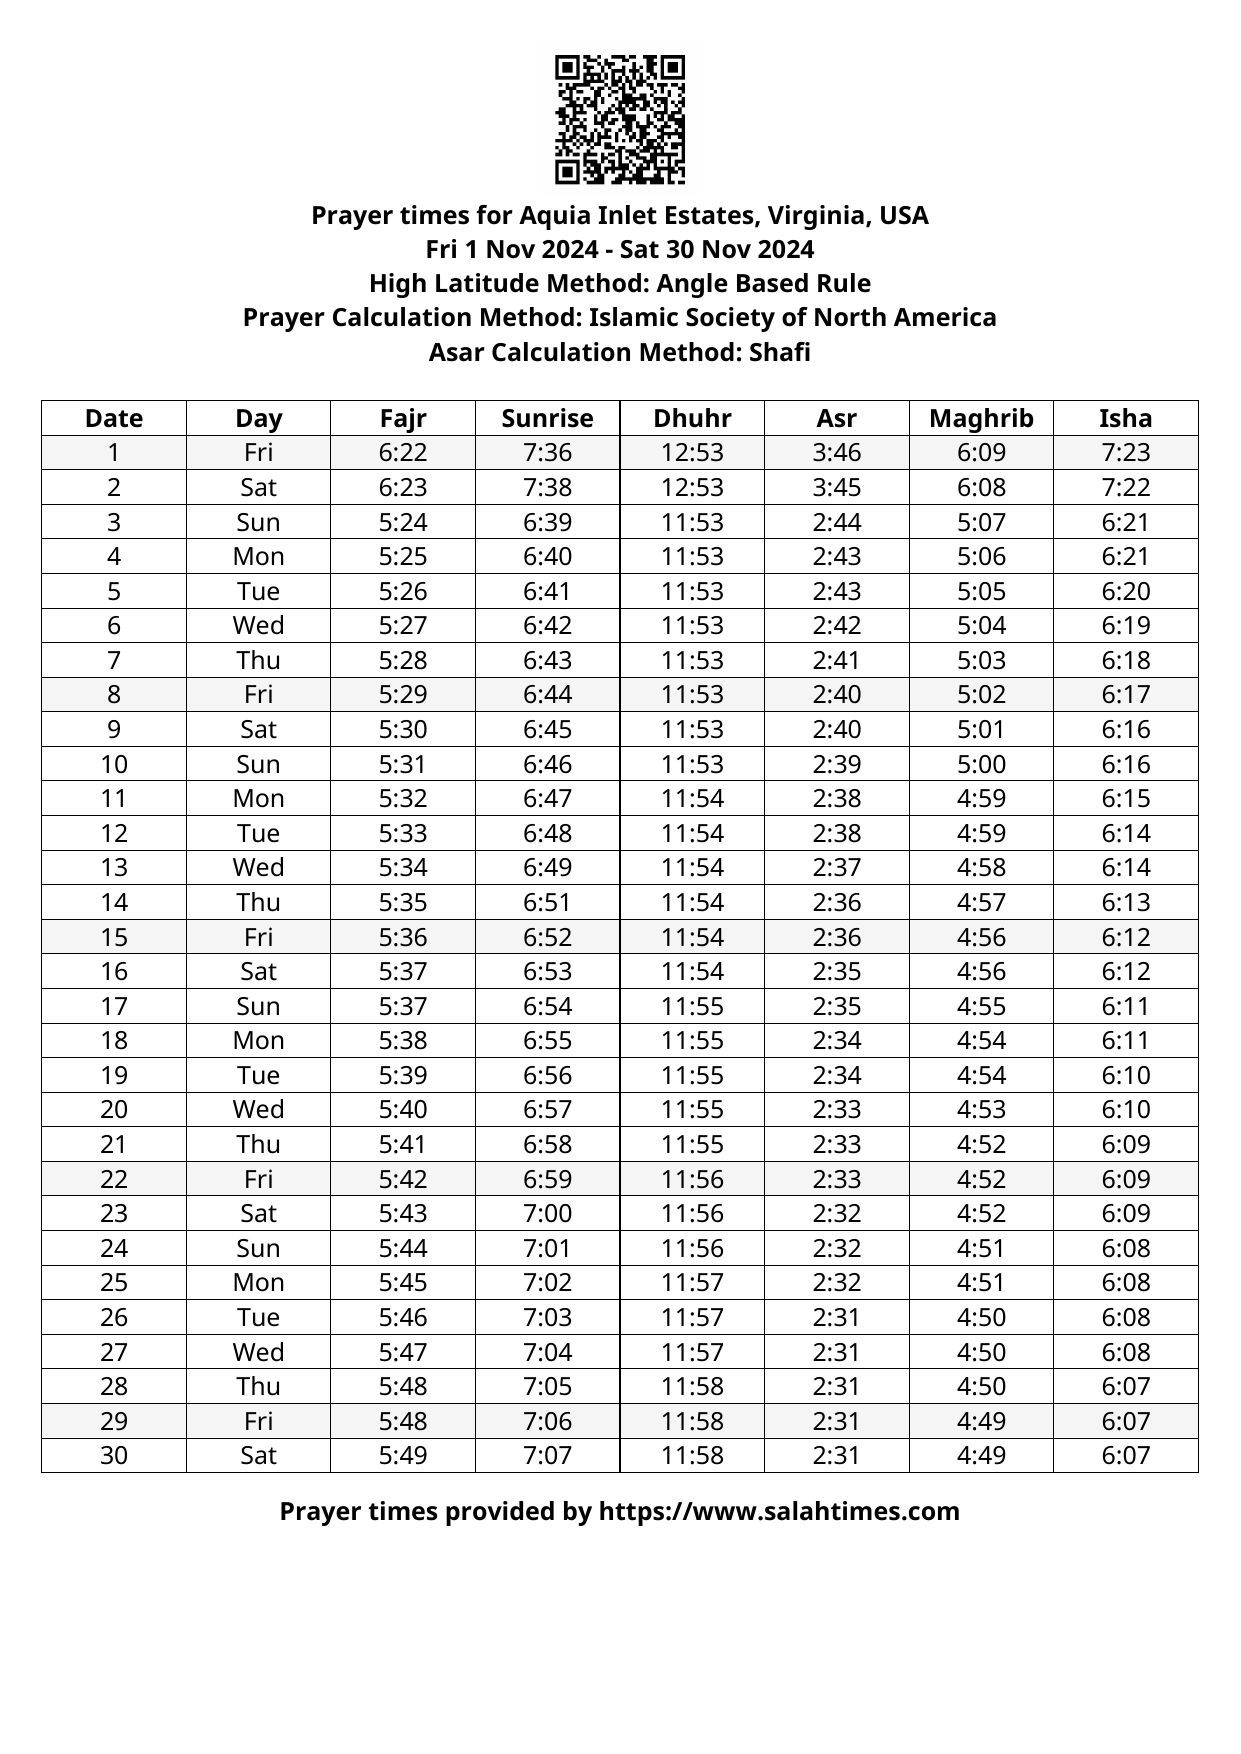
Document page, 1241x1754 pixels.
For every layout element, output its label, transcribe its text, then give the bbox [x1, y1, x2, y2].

table_cell 5:34 [331, 851, 475, 884]
table_cell 2:38 [765, 781, 909, 815]
table_cell 5:38 [331, 1024, 475, 1057]
table_cell 6:22 [331, 436, 475, 469]
table_cell 11:55 [621, 1127, 764, 1161]
table_cell Sat [187, 1439, 330, 1472]
table_cell 2:31 [765, 1439, 909, 1472]
table_cell 6:42 [476, 609, 619, 642]
table_cell 11:53 [621, 643, 764, 677]
table_header Dhuhr [621, 401, 764, 434]
table_cell 5:41 [331, 1127, 475, 1161]
table_cell 4:59 [910, 816, 1053, 849]
table_cell 5:33 [331, 816, 475, 849]
text Asar Calculation Method: Shafi [42, 334, 1198, 368]
table_cell Sun [187, 747, 330, 780]
table_cell 6:07 [1054, 1404, 1198, 1437]
table_cell 6:08 [1054, 1300, 1198, 1334]
table_cell 6:19 [1054, 609, 1198, 642]
picture [542, 41, 699, 198]
table_cell 2:31 [765, 1404, 909, 1437]
table_cell Sun [187, 1231, 330, 1264]
table_cell 27 [42, 1335, 186, 1368]
table_cell 5:48 [331, 1404, 475, 1437]
text Prayer Calculation Method: Islamic Society of North America [42, 300, 1198, 334]
table_cell 6:18 [1054, 643, 1198, 677]
table_cell 2:43 [765, 539, 909, 573]
table_cell 6:16 [1054, 712, 1198, 746]
table_cell 7:23 [1054, 436, 1198, 469]
table_cell 11:56 [621, 1196, 764, 1230]
table_cell Thu [187, 1127, 330, 1161]
table_cell 11:55 [621, 989, 764, 1022]
table_cell 5:05 [910, 574, 1053, 607]
table_cell 6:14 [1054, 816, 1198, 849]
table_cell Mon [187, 1266, 330, 1299]
table_cell 11:58 [621, 1439, 764, 1472]
table_cell 6 [42, 609, 186, 642]
table_cell 5:37 [331, 989, 475, 1022]
table_header Maghrib [910, 401, 1053, 434]
table_cell 11:54 [621, 954, 764, 988]
table_cell 2:38 [765, 816, 909, 849]
table_cell 1 [42, 436, 186, 469]
table_cell 4:53 [910, 1093, 1053, 1126]
table_cell 6:46 [476, 747, 619, 780]
table_cell 19 [42, 1058, 186, 1092]
table_cell 28 [42, 1369, 186, 1403]
table_cell Fri [187, 920, 330, 953]
table_cell 5:49 [331, 1439, 475, 1472]
table_cell 6:09 [910, 436, 1053, 469]
table_cell 4:59 [910, 781, 1053, 815]
table_cell 4:54 [910, 1058, 1053, 1092]
table_cell 30 [42, 1439, 186, 1472]
table_cell Sat [187, 1196, 330, 1230]
table_cell 6:21 [1054, 539, 1198, 573]
table_cell 4:52 [910, 1162, 1053, 1195]
table_cell 6:13 [1054, 885, 1198, 919]
table_cell 4:51 [910, 1231, 1053, 1264]
table_cell 11:53 [621, 539, 764, 573]
table_cell 7:07 [476, 1439, 619, 1472]
table_cell 11:57 [621, 1335, 764, 1368]
table_cell 5:30 [331, 712, 475, 746]
table_cell 6:08 [1054, 1335, 1198, 1368]
table_cell 5:02 [910, 678, 1053, 711]
table_cell 8 [42, 678, 186, 711]
table_cell 7:02 [476, 1266, 619, 1299]
table_cell Mon [187, 781, 330, 815]
table_cell Fri [187, 1404, 330, 1437]
text Prayer times for Aquia Inlet Estates, Virginia, USA [42, 198, 1198, 232]
table_cell 6:39 [476, 505, 619, 538]
table_cell 11:54 [621, 885, 764, 919]
table_cell 2:39 [765, 747, 909, 780]
table_cell 2:32 [765, 1231, 909, 1264]
table_cell Wed [187, 851, 330, 884]
table_cell 6:07 [1054, 1439, 1198, 1472]
table_cell 7:04 [476, 1335, 619, 1368]
table_cell 2:44 [765, 505, 909, 538]
table_cell 4:56 [910, 920, 1053, 953]
table_cell 11:54 [621, 781, 764, 815]
table_cell 5:35 [331, 885, 475, 919]
table_cell Sat [187, 470, 330, 504]
table_cell 3:45 [765, 470, 909, 504]
table_cell 6:47 [476, 781, 619, 815]
table_cell 5:26 [331, 574, 475, 607]
table_cell 2:43 [765, 574, 909, 607]
table_cell 6:56 [476, 1058, 619, 1092]
table_cell 5:01 [910, 712, 1053, 746]
table_cell 22 [42, 1162, 186, 1195]
table_cell 6:54 [476, 989, 619, 1022]
table_cell 6:17 [1054, 678, 1198, 711]
table_cell 3 [42, 505, 186, 538]
table_header Fajr [331, 401, 475, 434]
table_cell 6:08 [1054, 1266, 1198, 1299]
table_cell 4:50 [910, 1369, 1053, 1403]
table_header Isha [1054, 401, 1198, 434]
table_cell 2:33 [765, 1093, 909, 1126]
table_cell 4:50 [910, 1300, 1053, 1334]
table_cell 6:09 [1054, 1127, 1198, 1161]
text Fri 1 Nov 2024 - Sat 30 Nov 2024 [42, 232, 1198, 266]
text High Latitude Method: Angle Based Rule [42, 266, 1198, 300]
table_cell 6:55 [476, 1024, 619, 1057]
table_cell 5:07 [910, 505, 1053, 538]
table_cell Fri [187, 1162, 330, 1195]
table_cell 6:14 [1054, 851, 1198, 884]
table_cell Wed [187, 1335, 330, 1368]
table_cell 6:57 [476, 1093, 619, 1126]
table_cell 2:31 [765, 1335, 909, 1368]
table_cell 5:37 [331, 954, 475, 988]
table_cell 5:04 [910, 609, 1053, 642]
table_cell 4:49 [910, 1439, 1053, 1472]
table_cell 6:10 [1054, 1093, 1198, 1126]
table_cell 11:54 [621, 816, 764, 849]
table_cell 2:42 [765, 609, 909, 642]
table_cell 7:03 [476, 1300, 619, 1334]
table_cell 5:36 [331, 920, 475, 953]
table_cell 6:12 [1054, 954, 1198, 988]
table_cell 2:40 [765, 678, 909, 711]
table_cell 7:22 [1054, 470, 1198, 504]
table_cell 9 [42, 712, 186, 746]
table_cell 5 [42, 574, 186, 607]
table_cell 6:40 [476, 539, 619, 573]
table_cell 11:53 [621, 505, 764, 538]
table_cell 6:20 [1054, 574, 1198, 607]
table_cell 2:31 [765, 1300, 909, 1334]
table_cell 6:51 [476, 885, 619, 919]
table_cell 2:41 [765, 643, 909, 677]
table_cell 11:53 [621, 609, 764, 642]
table_cell 2:34 [765, 1024, 909, 1057]
table_cell 2:32 [765, 1196, 909, 1230]
table_cell Thu [187, 643, 330, 677]
table_cell 4:57 [910, 885, 1053, 919]
table_cell 11:58 [621, 1404, 764, 1437]
table_cell 7:38 [476, 470, 619, 504]
table_cell 7:05 [476, 1369, 619, 1403]
table_cell 11:56 [621, 1231, 764, 1264]
table_cell 5:27 [331, 609, 475, 642]
table_cell 6:53 [476, 954, 619, 988]
table_cell 12:53 [621, 436, 764, 469]
table_cell 2:32 [765, 1266, 909, 1299]
table_cell 4:58 [910, 851, 1053, 884]
table_cell Tue [187, 816, 330, 849]
table_cell 6:59 [476, 1162, 619, 1195]
table_cell 2:36 [765, 885, 909, 919]
table_cell 6:21 [1054, 505, 1198, 538]
table_cell 6:44 [476, 678, 619, 711]
table_cell Sun [187, 505, 330, 538]
table_cell 5:46 [331, 1300, 475, 1334]
table_cell 6:16 [1054, 747, 1198, 780]
table_cell 5:31 [331, 747, 475, 780]
table_cell 5:44 [331, 1231, 475, 1264]
table_cell 26 [42, 1300, 186, 1334]
table_cell 10 [42, 747, 186, 780]
table_cell 6:48 [476, 816, 619, 849]
table_cell 11:55 [621, 1093, 764, 1126]
table_cell 6:12 [1054, 920, 1198, 953]
table_cell 6:11 [1054, 1024, 1198, 1057]
table_cell 2:34 [765, 1058, 909, 1092]
table_cell 7:01 [476, 1231, 619, 1264]
table_cell 2:35 [765, 954, 909, 988]
table_cell 7:36 [476, 436, 619, 469]
table_cell 6:08 [1054, 1231, 1198, 1264]
table_cell 18 [42, 1024, 186, 1057]
table_cell 5:28 [331, 643, 475, 677]
table_cell 6:49 [476, 851, 619, 884]
table_cell 5:32 [331, 781, 475, 815]
table_cell 6:58 [476, 1127, 619, 1161]
table_cell 2:33 [765, 1162, 909, 1195]
table_cell 4:55 [910, 989, 1053, 1022]
table_cell 3:46 [765, 436, 909, 469]
table_header Sunrise [476, 401, 619, 434]
table_cell 14 [42, 885, 186, 919]
table_cell Fri [187, 436, 330, 469]
table_cell 4:54 [910, 1024, 1053, 1057]
table_cell 5:40 [331, 1093, 475, 1126]
table_cell 7:06 [476, 1404, 619, 1437]
table_cell 11:53 [621, 574, 764, 607]
table_cell 4:49 [910, 1404, 1053, 1437]
table_cell 5:39 [331, 1058, 475, 1092]
table_cell 2:36 [765, 920, 909, 953]
table_cell Sat [187, 954, 330, 988]
table_cell 2:40 [765, 712, 909, 746]
text Prayer times provided by https://www.salahtimes.com [42, 1494, 1198, 1528]
table_cell Sun [187, 989, 330, 1022]
table_cell 6:43 [476, 643, 619, 677]
table_cell 11:55 [621, 1024, 764, 1057]
table_cell 6:10 [1054, 1058, 1198, 1092]
table_cell 13 [42, 851, 186, 884]
table_cell 5:43 [331, 1196, 475, 1230]
table_cell 5:42 [331, 1162, 475, 1195]
table_cell Thu [187, 885, 330, 919]
table_cell 6:45 [476, 712, 619, 746]
table_cell 6:09 [1054, 1196, 1198, 1230]
table_cell 6:11 [1054, 989, 1198, 1022]
table_cell 12 [42, 816, 186, 849]
table_cell Wed [187, 1093, 330, 1126]
table_cell Sat [187, 712, 330, 746]
table_cell 7 [42, 643, 186, 677]
table_cell 6:07 [1054, 1369, 1198, 1403]
table_cell Tue [187, 1300, 330, 1334]
table_cell 12:53 [621, 470, 764, 504]
table_cell 6:41 [476, 574, 619, 607]
table_cell 5:25 [331, 539, 475, 573]
table_cell 11:53 [621, 678, 764, 711]
table_cell 16 [42, 954, 186, 988]
table_cell 6:23 [331, 470, 475, 504]
table_header Asr [765, 401, 909, 434]
table_cell 11:57 [621, 1266, 764, 1299]
table_cell 4:50 [910, 1335, 1053, 1368]
table_cell 5:29 [331, 678, 475, 711]
table_cell 11:56 [621, 1162, 764, 1195]
table_cell Tue [187, 1058, 330, 1092]
table_cell 7:00 [476, 1196, 619, 1230]
table_cell 11:53 [621, 712, 764, 746]
table_cell 5:03 [910, 643, 1053, 677]
table_cell Mon [187, 1024, 330, 1057]
table_cell Wed [187, 609, 330, 642]
table_cell 2:37 [765, 851, 909, 884]
table_cell 11 [42, 781, 186, 815]
table_cell 4:56 [910, 954, 1053, 988]
table_cell 5:47 [331, 1335, 475, 1368]
table_cell 4:52 [910, 1196, 1053, 1230]
table_cell 15 [42, 920, 186, 953]
table_cell 11:55 [621, 1058, 764, 1092]
table_cell 17 [42, 989, 186, 1022]
table_cell 4 [42, 539, 186, 573]
table_cell 25 [42, 1266, 186, 1299]
table_cell 20 [42, 1093, 186, 1126]
table_cell 11:57 [621, 1300, 764, 1334]
table_cell 11:54 [621, 851, 764, 884]
table_cell 5:00 [910, 747, 1053, 780]
table_cell 5:48 [331, 1369, 475, 1403]
table_cell Tue [187, 574, 330, 607]
table_cell Fri [187, 678, 330, 711]
table_header Day [187, 401, 330, 434]
table_cell 5:45 [331, 1266, 475, 1299]
table_cell 5:06 [910, 539, 1053, 573]
table_cell 23 [42, 1196, 186, 1230]
table_cell Mon [187, 539, 330, 573]
table_header Date [42, 401, 186, 434]
table_cell 24 [42, 1231, 186, 1264]
table_cell 4:52 [910, 1127, 1053, 1161]
table_cell 5:24 [331, 505, 475, 538]
table_cell 2:33 [765, 1127, 909, 1161]
table_cell 6:09 [1054, 1162, 1198, 1195]
table_cell 6:52 [476, 920, 619, 953]
table_cell 2:35 [765, 989, 909, 1022]
table_cell 11:53 [621, 747, 764, 780]
table_cell 11:54 [621, 920, 764, 953]
table_cell 2:31 [765, 1369, 909, 1403]
table_cell 29 [42, 1404, 186, 1437]
table_cell Thu [187, 1369, 330, 1403]
table_cell 6:15 [1054, 781, 1198, 815]
table_cell 6:08 [910, 470, 1053, 504]
table_cell 21 [42, 1127, 186, 1161]
table_cell 2 [42, 470, 186, 504]
table_cell 4:51 [910, 1266, 1053, 1299]
table_cell 11:58 [621, 1369, 764, 1403]
